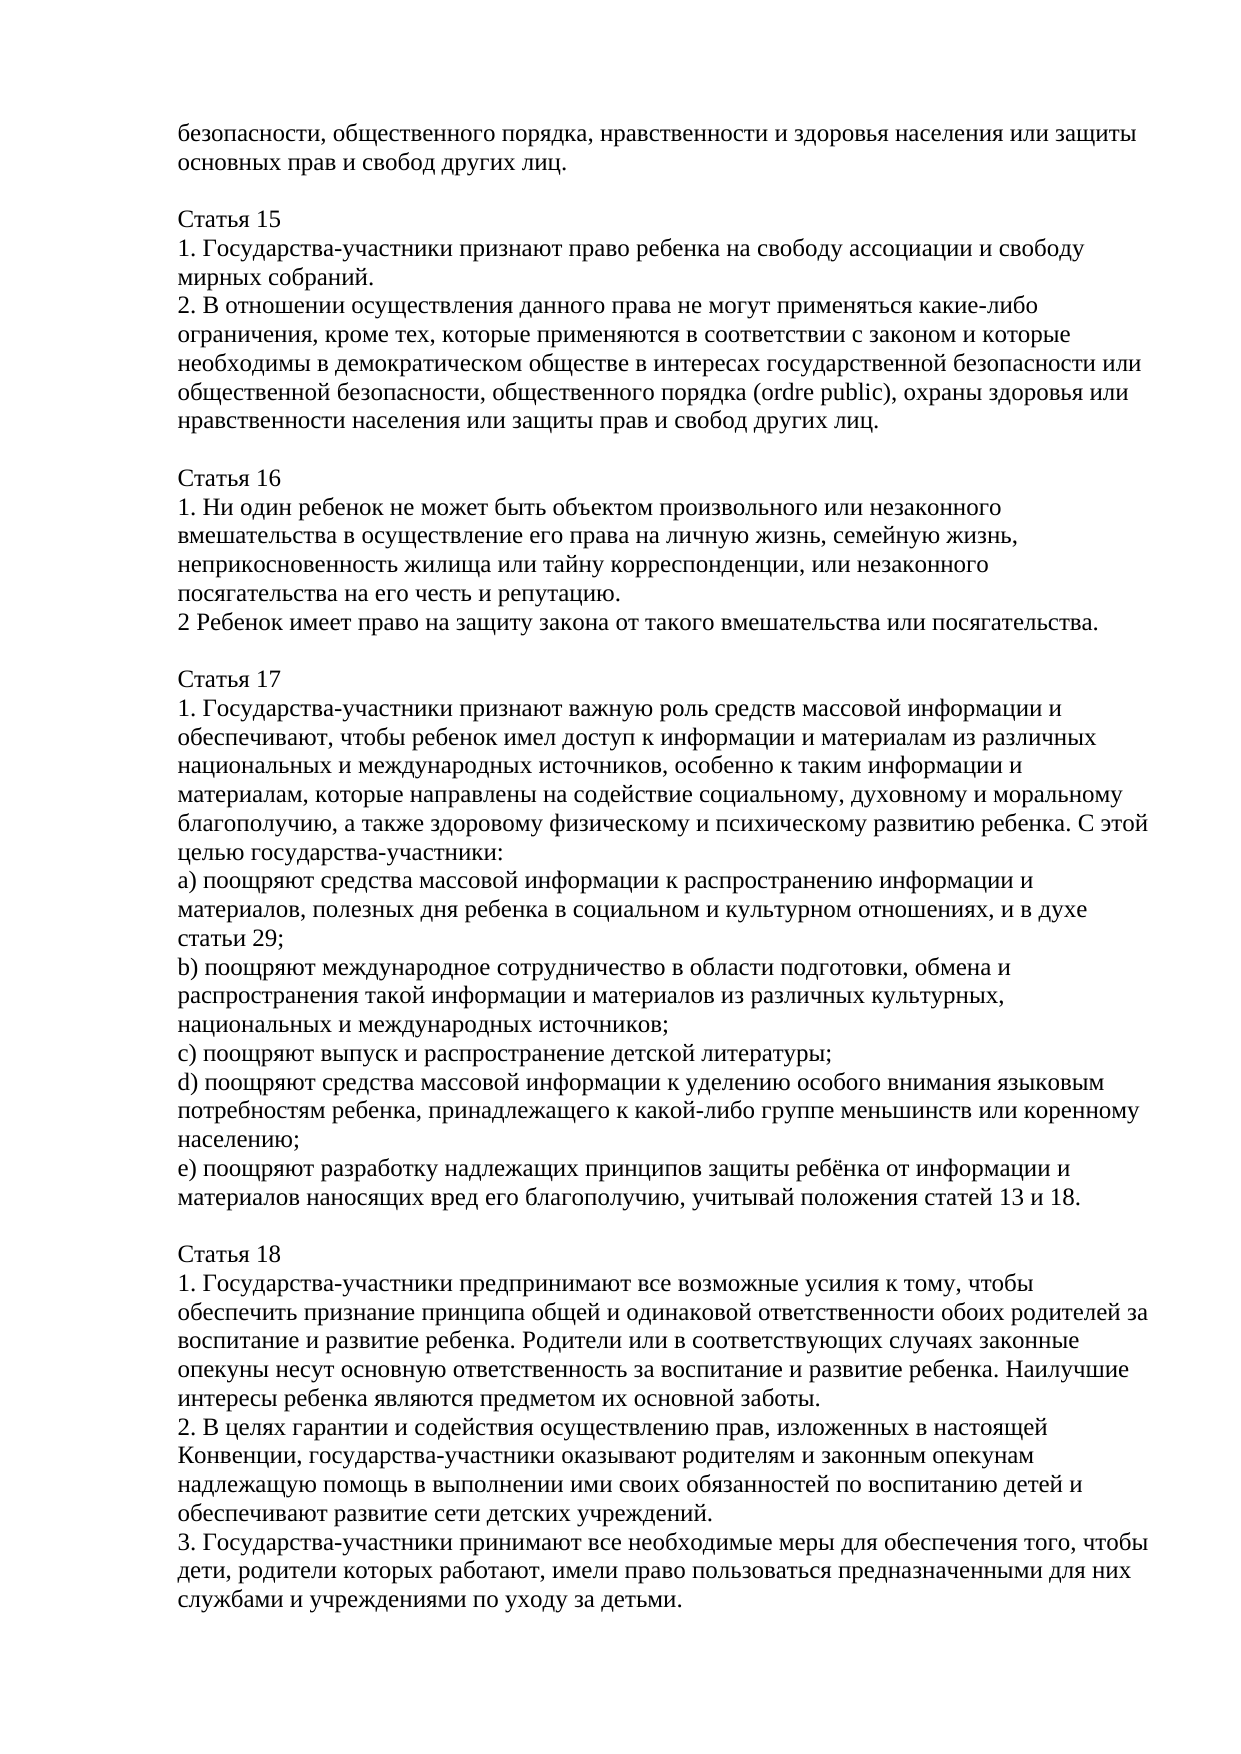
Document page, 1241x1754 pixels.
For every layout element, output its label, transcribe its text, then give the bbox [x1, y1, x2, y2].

text 1. Государства-участники признают право ребенка на свободу ассоциации и свободу мирных собраний. [177, 233, 1152, 291]
text 2 Ребенок имеет право на защиту закона от такого вмешательства или посягательства. [177, 607, 1152, 636]
text Статья 18 [177, 1239, 1152, 1268]
text Статья 15 [177, 204, 1152, 233]
text 2. В отношении осуществления данного права не могут применяться какие-либо ограничения, кроме тех, которые применяются в соответствии с законом и которые необходимы в демократическом обществе в интересах государственной безопасности или общественной безопасности, общественного порядка (ordre public), охраны здоровья или нравственности населения или защиты прав и свобод других лиц. [177, 291, 1152, 434]
text 1. Ни один ребенок не может быть объектом произвольного или незаконного вмешательства в осуществление его права на личную жизнь, семейную жизнь, неприкосновенность жилища или тайну корреспонденции, или незаконного посягательства на его честь и репутацию. [177, 492, 1152, 607]
text 1. Государства-участники предпринимают все возможные усилия к тому, чтобы обеспечить признание принципа общей и одинаковой ответственности обоих родителей за воспитание и развитие ребенка. Родители или в соответствующих случаях законные опекуны несут основную ответственность за воспитание и развитие ребенка. Наилучшие интересы ребенка являются предметом их основной заботы. [177, 1268, 1152, 1412]
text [177, 118, 1152, 176]
text с) поощряют выпуск и распространение детской литературы; [177, 1038, 1152, 1067]
text 3. Государства-участники принимают все необходимые меры для обеспечения того, чтобы дети, родители которых работают, имели право пользоваться предназначенными для них службами и учреждениями по уходу за детьми. [177, 1527, 1152, 1613]
text 2. В целях гарантии и содействия осуществлению прав, изложенных в настоящей Конвенции, государства-участники оказывают родителям и законным опекунам надлежащую помощь в выполнении ими своих обязанностей по воспитанию детей и обеспечивают развитие сети детских учреждений. [177, 1412, 1152, 1527]
text Статья 17 [177, 664, 1152, 693]
text a) поощряют средства массовой информации к распространению информации и материалов, полезных дня ребенка в социальном и культурном отношениях, и в духе статьи 29; [177, 866, 1152, 952]
text 1. Государства-участники признают важную роль средств массовой информации и обеспечивают, чтобы ребенок имел доступ к информации и материалам из различных национальных и международных источников, особенно к таким информации и материалам, которые направлены на содействие социальному, духовному и моральному благополучию, а также здоровому физическому и психическому развитию ребенка. С этой целью государства-участники: [177, 693, 1152, 866]
text d) поощряют средства массовой информации к уделению особого внимания языковым потребностям ребенка, принадлежащего к какой-либо группе меньшинств или коренному населению; [177, 1067, 1152, 1153]
text b) поощряют международное сотрудничество в области подготовки, обмена и распространения такой информации и материалов из различных культурных, национальных и международных источников; [177, 952, 1152, 1038]
text Статья 16 [177, 463, 1152, 492]
text e) поощряют разработку надлежащих принципов защиты ребёнка от информации и материалов наносящих вред его благополучию, учитывай положения статей 13 и 18. [177, 1153, 1152, 1211]
